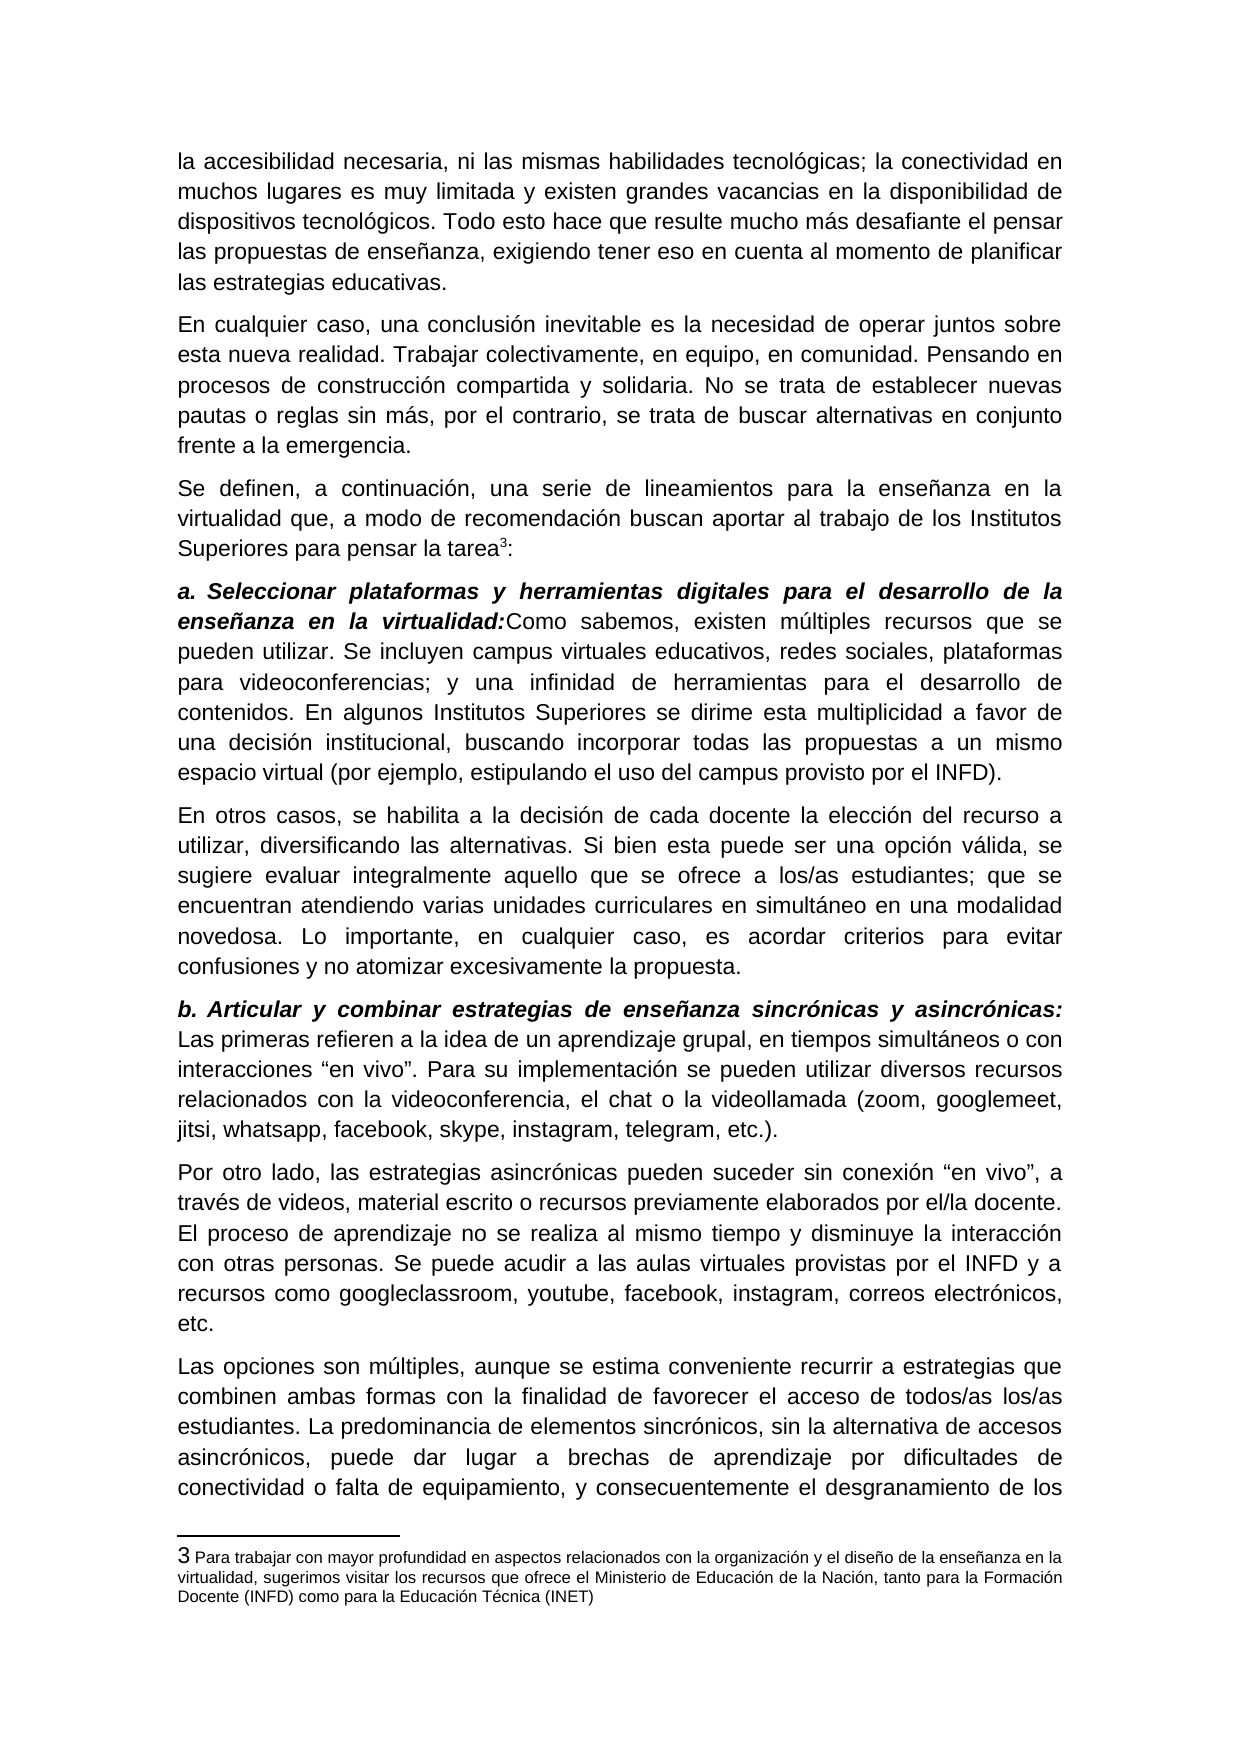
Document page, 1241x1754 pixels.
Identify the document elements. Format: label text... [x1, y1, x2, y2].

list En otros casos, se habilita a la decisión de cada docente la elección del recurso a utilizar, diversificando las alternativas. Si bien esta puede ser una opción válida, se sugiere evaluar integralmente aquello que se ofrece a los/as estudiantes; que se encuentran atendiendo varias unidades curriculares en simultáneo en una modalidad novedosa. Lo importante, en cualquier caso, es acordar criterios para evitar confusiones y no atomizar excesivamente la propuesta. [177, 802, 1063, 979]
list Seleccionar plataformas y herramientas digitales para el desarrollo de la enseñanza en la virtualidad:Como sabemos, existen múltiples recursos que se pueden utilizar. Se incluyen campus virtuales educativos, redes sociales, plataformas para videoconferencias; y una infinidad de herramientas para el desarrollo de contenidos. En algunos Institutos Superiores se dirime esta multiplicidad a favor de una decisión institucional, buscando incorporar todas las propuestas a un mismo espacio virtual (por ejemplo, estipulando el uso del campus provisto por el INFD). [177, 578, 1063, 785]
list Articular y combinar estrategias de enseñanza sincrónicas y asincrónicas: Las primeras refieren a la idea de un aprendizaje grupal, en tiempos simultáneos o con interacciones “en vivo”. Para su implementación se pueden utilizar diversos recursos relacionados con la videoconferencia, el chat o la videollamada (zoom, googlemeet, jitsi, whatsapp, facebook, skype, instagram, telegram, etc.). [177, 996, 1063, 1143]
text En cualquier caso, una conclusión inevitable es la necesidad de operar juntos sobre esta nueva realidad. Trabajar colectivamente, en equipo, en comunidad. Pensando en procesos de construcción compartida y solidaria. No se trata de establecer nuevas pautas o reglas sin más, por el contrario, se trata de buscar alternativas en conjunto frente a la emergencia. [177, 311, 1063, 458]
text Se definen, a continuación, una serie de lineamientos para la enseñanza en la virtualidad que, a modo de recomendación buscan aportar al trabajo de los Institutos Superiores para pensar la tarea: [177, 475, 1063, 561]
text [177, 1353, 1063, 1500]
list Por otro lado, las estrategias asincrónicas pueden suceder sin conexión “en vivo”, a través de videos, material escrito o recursos previamente elaborados por el/la docente. El proceso de aprendizaje no se realiza al mismo tiempo y disminuye la interacción con otras personas. Se puede acudir a las aulas virtuales provistas por el INFD y a recursos como googleclassroom, youtube, facebook, instagram, correos electrónicos, etc. [177, 1159, 1063, 1336]
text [177, 148, 1063, 295]
